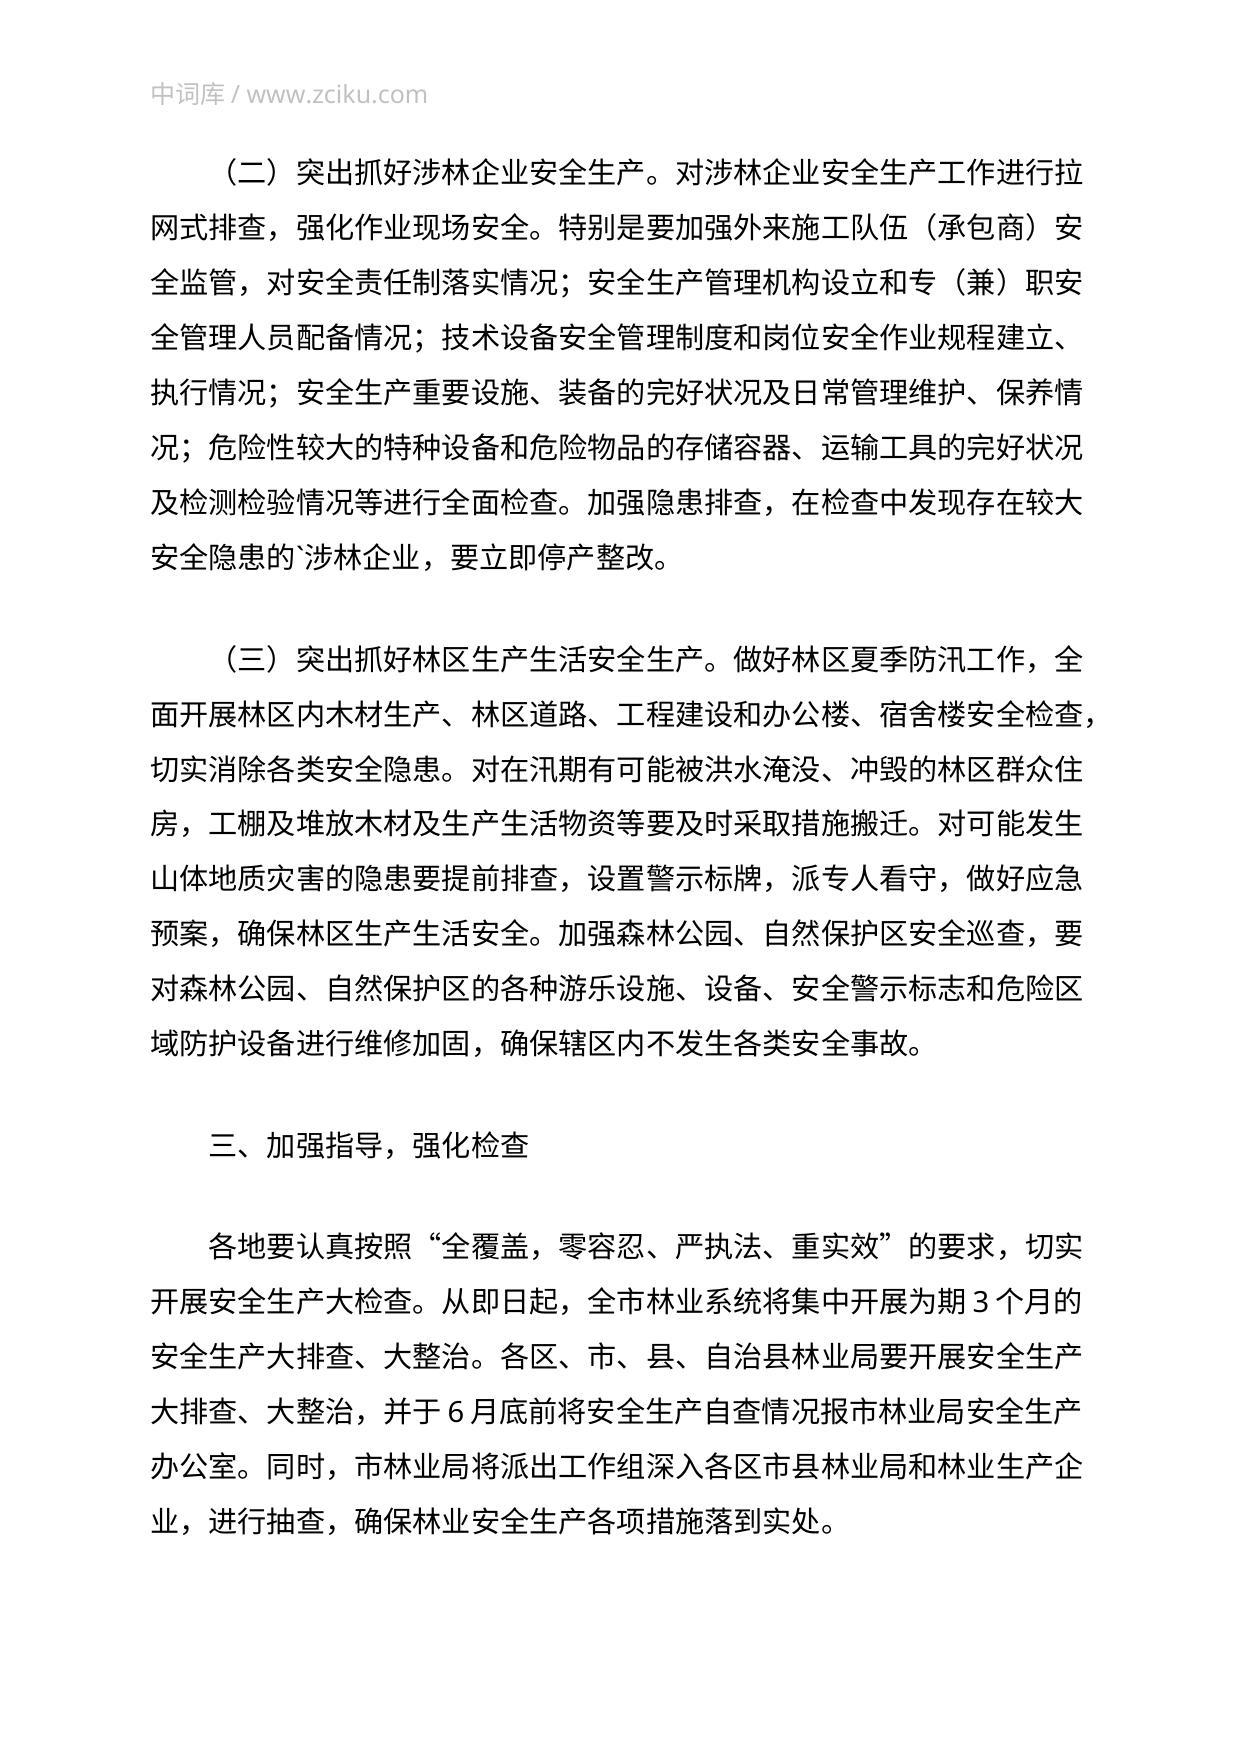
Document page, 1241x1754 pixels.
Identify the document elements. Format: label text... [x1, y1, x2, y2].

text （三）突出抓好林区生产生活安全生产。做好林区夏季防汛工作，全面开展林区内木材生产、林区道路、工程建设和办公楼、宿舍楼安全检查，切实消除各类安全隐患。对在汛期有可能被洪水淹没、冲毁的林区群众住房，工棚及堆放木材及生产生活物资等要及时采取措施搬迁。对可能发生山体地质灾害的隐患要提前排查，设置警示标牌，派专人看守，做好应急预案，确保林区生产生活安全。加强森林公园、自然保护区安全巡查，要对森林公园、自然保护区的各种游乐设施、设备、安全警示标志和危险区域防护设备进行维修加固，确保辖区内不发生各类安全事故。 [150, 636, 1090, 1063]
text 各地要认真按照“全覆盖，零容忍、严执法、重实效”的要求，切实开展安全生产大检查。从即日起，全市林业系统将集中开展为期3个月的安全生产大排查、大整治。各区、市、县、自治县林业局要开展安全生产大排查、大整治，并于6月底前将安全生产自查情况报市林业局安全生产办公室。同时，市林业局将派出工作组深入各区市县林业局和林业生产企业，进行抽查，确保林业安全生产各项措施落到实处。 [150, 1224, 1090, 1541]
text （二）突出抓好涉林企业安全生产。对涉林企业安全生产工作进行拉网式排查，强化作业现场安全。特别是要加强外来施工队伍（承包商）安全监管，对安全责任制落实情况；安全生产管理机构设立和专（兼）职安全管理人员配备情况；技术设备安全管理制度和岗位安全作业规程建立、执行情况；安全生产重要设施、装备的完好状况及日常管理维护、保养情况；危险性较大的特种设备和危险物品的存储容器、运输工具的完好状况及检测检验情况等进行全面检查。加强隐患排查，在检查中发现存在较大安全隐患的`涉林企业，要立即停产整改。 [150, 150, 1090, 577]
text 三、加强指导，强化检查 [150, 1122, 1090, 1164]
